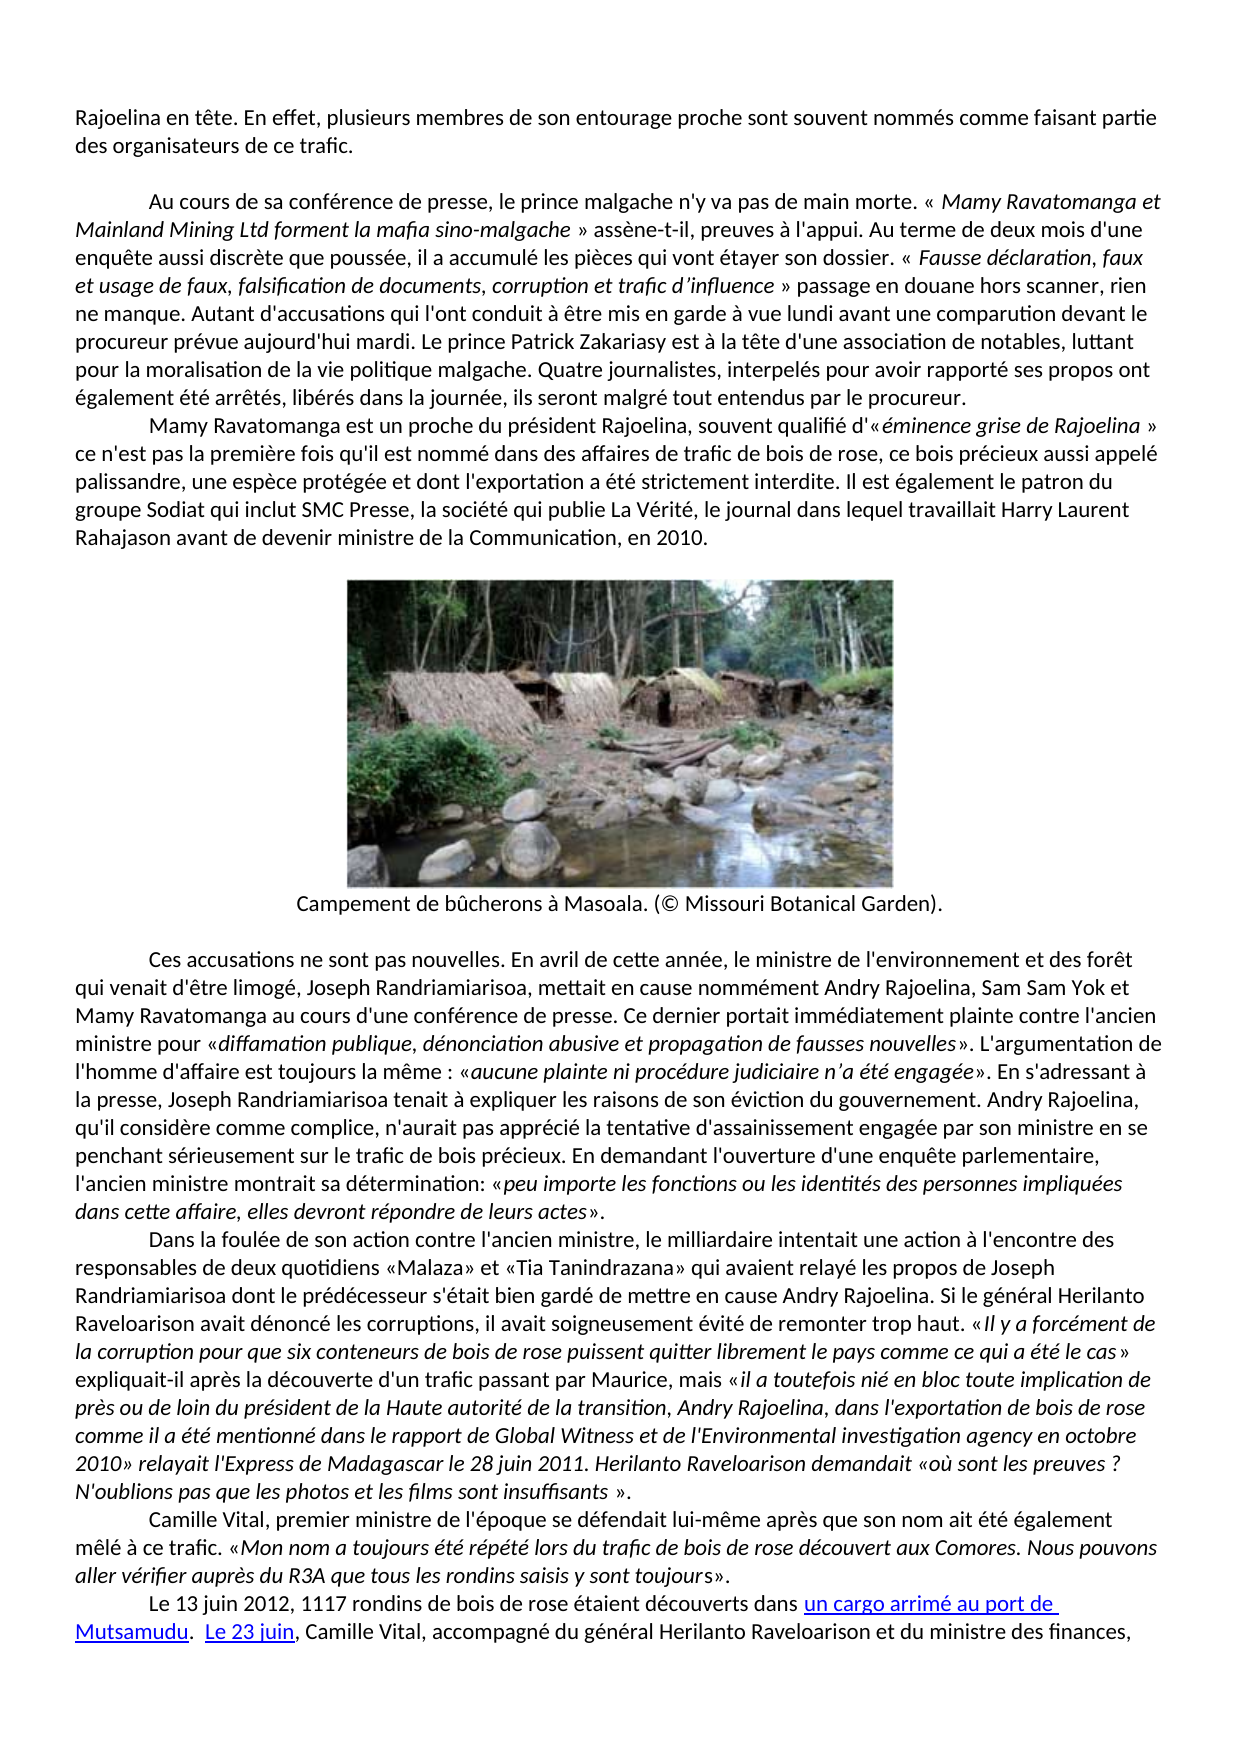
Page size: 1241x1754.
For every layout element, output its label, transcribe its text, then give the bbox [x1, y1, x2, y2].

text Camille Vital, premier ministre de l'époque se défendait lui-même après que son nom ait été également mêlé à ce trafic. «Mon nom a toujours été répété lors du trafic de bois de rose découvert aux Comores. Nous pouvons aller vérifier auprès du R3A que tous les rondins saisis y sont toujours». [75, 1505, 1165, 1589]
text Ces accusations ne sont pas nouvelles. En avril de cette année, le ministre de l'environnement et des forêt qui venait d'être limogé, Joseph Randriamiarisoa, mettait en cause nommément Andry Rajoelina, Sam Sam Yok et Mamy Ravatomanga au cours d'une conférence de presse. Ce dernier portait immédiatement plainte contre l'ancien ministre pour «diffamation publique, dénonciation abusive et propagation de fausses nouvelles». L'argumentation de l'homme d'affaire est toujours la même : «aucune plainte ni procédure judiciaire n’a été engagée». En s'adressant à la presse, Joseph Randriamiarisoa tenait à expliquer les raisons de son éviction du gouvernement. Andry Rajoelina, qu'il considère comme complice, n'aurait pas apprécié la tentative d'assainissement engagée par son ministre en se penchant sérieusement sur le trafic de bois précieux. En demandant l'ouverture d'une enquête parlementaire, l'ancien ministre montrait sa détermination: «peu importe les fonctions ou les identités des personnes impliquées dans cette affaire, elles devront répondre de leurs actes». [75, 945, 1165, 1225]
text Au cours de sa conférence de presse, le prince malgache n'y va pas de main morte. « Mamy Ravatomanga et Mainland Mining Ltd forment la mafia sino-malgache » assène-t-il, preuves à l'appui. Au terme de deux mois d'une enquête aussi discrète que poussée, il a accumulé les pièces qui vont étayer son dossier. « Fausse déclaration, faux et usage de faux, falsification de documents, corruption et trafic d’influence » passage en douane hors scanner, rien ne manque. Autant d'accusations qui l'ont conduit à être mis en garde à vue lundi avant une comparution devant le procureur prévue aujourd'hui mardi. Le prince Patrick Zakariasy est à la tête d'une association de notables, luttant pour la moralisation de la vie politique malgache. Quatre journalistes, interpelés pour avoir rapporté ses propos ont également été arrêtés, libérés dans la journée, ils seront malgré tout entendus par le procureur. [75, 187, 1165, 411]
text Dans la foulée de son action contre l'ancien ministre, le milliardaire intentait une action à l'encontre des responsables de deux quotidiens «Malaza» et «Tia Tanindrazana» qui avaient relayé les propos de Joseph Randriamiarisoa dont le prédécesseur s'était bien gardé de mettre en cause Andry Rajoelina. Si le général Herilanto Raveloarison avait dénoncé les corruptions, il avait soigneusement évité de remonter trop haut. «Il y a forcément de la corruption pour que six conteneurs de bois de rose puissent quitter librement le pays comme ce qui a été le cas» expliquait-il après la découverte d'un trafic passant par Maurice, mais «il a toutefois nié en bloc toute implication de près ou de loin du président de la Haute autorité de la transition, Andry Rajoelina, dans l'exportation de bois de rose comme il a été mentionné dans le rapport de Global Witness et de l'Environmental investigation agency en octobre 2010» relayait l'Express de Madagascar le 28 juin 2011. Herilanto Raveloarison demandait «où sont les preuves ? N'oublions pas que les photos et les films sont insuffisants ». [75, 1225, 1165, 1505]
text Campement de bûcherons à Masoala. (© Missouri Botanical Garden). [75, 889, 1165, 917]
text Mamy Ravatomanga est un proche du président Rajoelina, souvent qualifié d'«éminence grise de Rajoelina » ce n'est pas la première fois qu'il est nommé dans des affaires de trafic de bois de rose, ce bois précieux aussi appelé palissandre, une espèce protégée et dont l'exportation a été strictement interdite. Il est également le patron du groupe Sodiat qui inclut SMC Presse, la société qui publie La Vérité, le journal dans lequel travaillait Harry Laurent Rahajason avant de devenir ministre de la Communication, en 2010. [75, 411, 1165, 551]
picture [346, 579, 894, 889]
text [75, 103, 1165, 159]
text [75, 1589, 1165, 1645]
